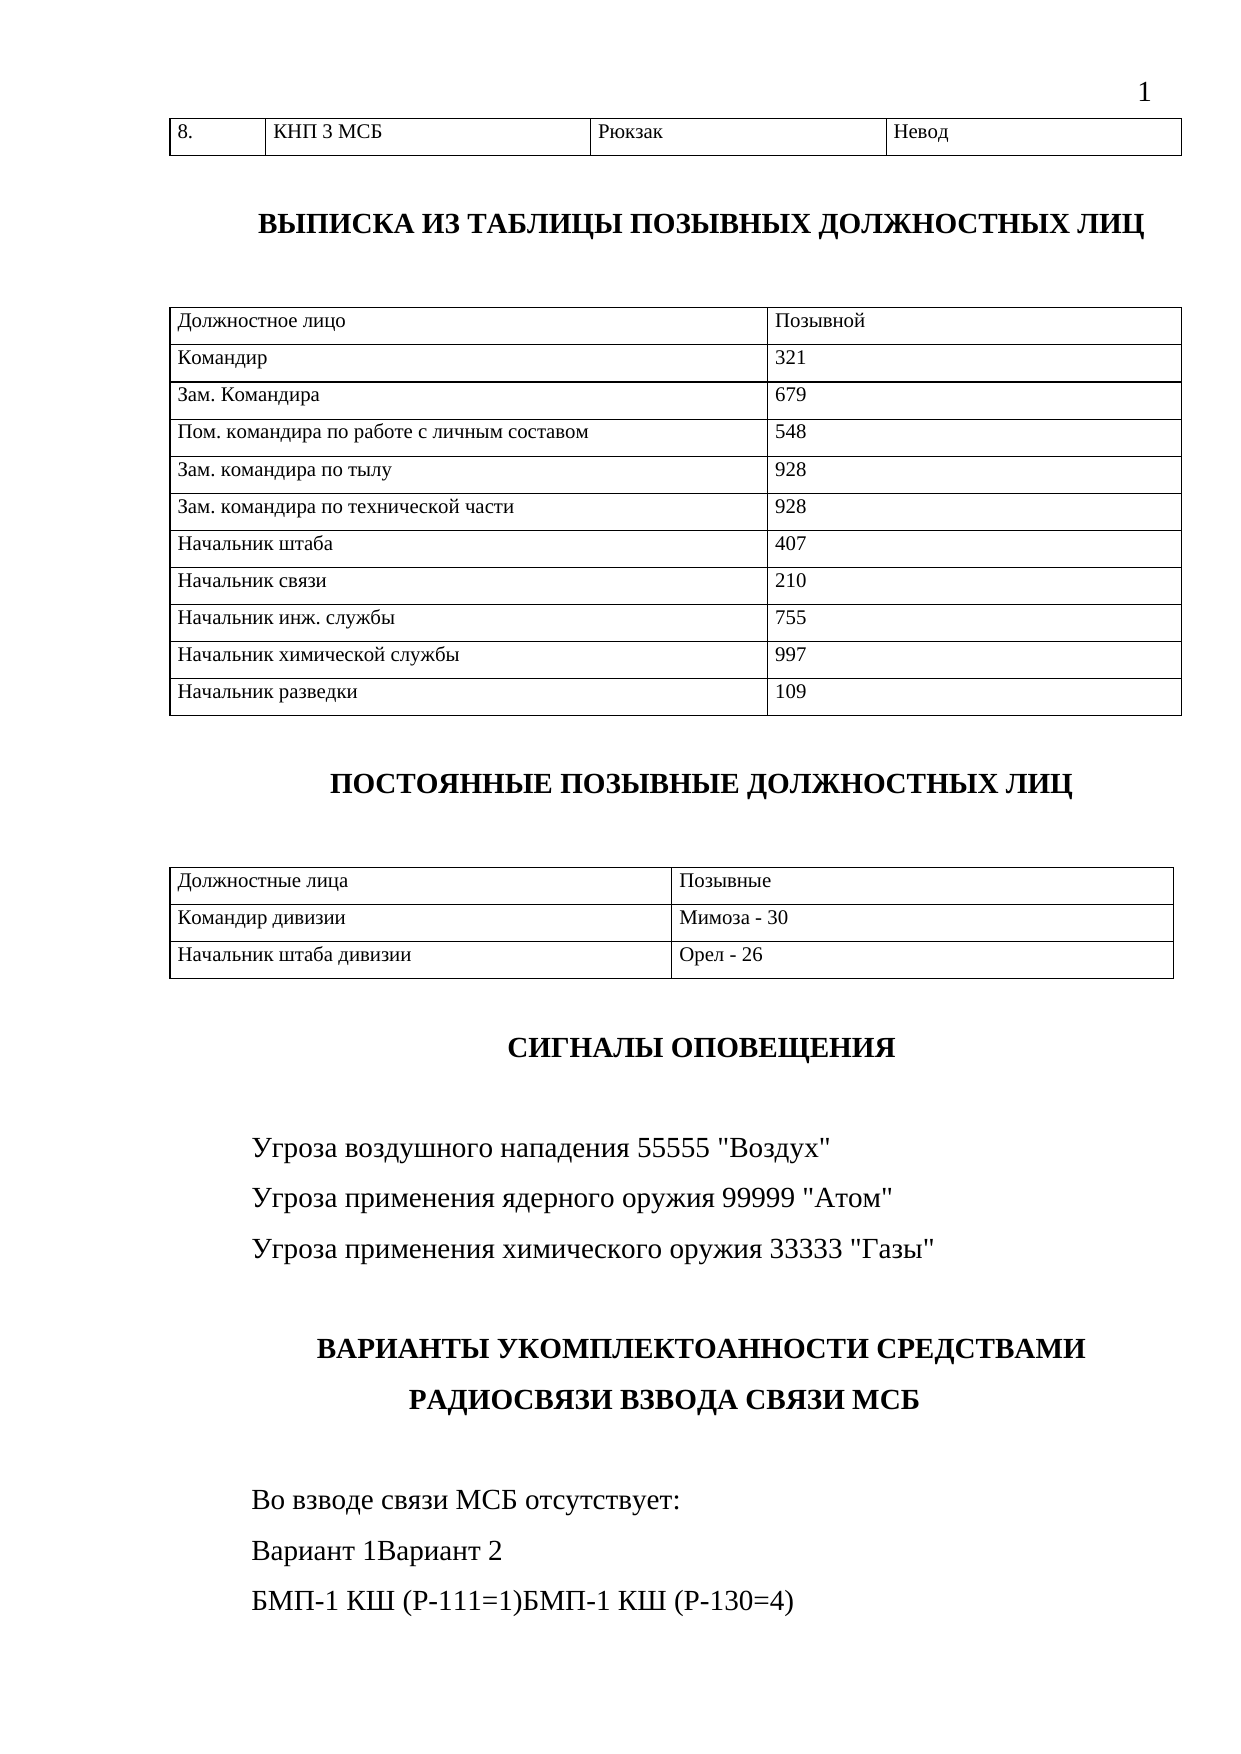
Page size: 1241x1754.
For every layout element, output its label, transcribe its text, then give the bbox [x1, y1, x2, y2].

text Угроза воздушного нападения 55555 "Воздух" [177, 1130, 1152, 1164]
text Во взводе связи МСБ отсутствует: [177, 1482, 1152, 1516]
text Вариант 1Вариант 2 [177, 1533, 1152, 1566]
table_cell Командир дивизии [171, 905, 671, 941]
text СИГНАЛЫ ОПОВЕЩЕНИЯ [177, 1030, 1152, 1063]
table_cell 928 [768, 457, 1181, 493]
table_cell Начальник инж. службы [171, 605, 767, 641]
table_header Должностное лицо [171, 308, 767, 344]
table_header Должностные лица [171, 868, 671, 904]
table_cell 548 [768, 420, 1181, 456]
table_cell Невод [887, 119, 1181, 155]
table_cell Командир [171, 345, 767, 381]
table_cell 321 [768, 345, 1181, 381]
subtitle ПОСТОЯННЫЕ ПОЗЫВНЫЕ ДОЛЖНОСТНЫХ ЛИЦ [177, 766, 1152, 800]
table_cell 997 [768, 642, 1181, 678]
table_cell 109 [768, 679, 1181, 715]
table_cell КНП 3 МСБ [266, 119, 590, 155]
table_cell Начальник разведки [171, 679, 767, 715]
table_cell Начальник штаба [171, 531, 767, 567]
table_cell Мимоза - 30 [672, 905, 1173, 941]
table_cell 928 [768, 494, 1181, 530]
table_cell Пом. командира по работе с личным составом [171, 420, 767, 456]
table_cell Начальник штаба дивизии [171, 942, 671, 978]
table_cell Орел - 26 [672, 942, 1173, 978]
table_cell 210 [768, 568, 1181, 604]
text БМП-1 КШ (Р-111=1)БМП-1 КШ (Р-130=4) [177, 1583, 1152, 1617]
table_cell Начальник связи [171, 568, 767, 604]
text ВАРИАНТЫ УКОМПЛЕКТОАННОСТИ СРЕДСТВАМИ РАДИОСВЯЗИ ВЗВОДА СВЯЗИ МСБ [177, 1332, 1152, 1415]
table_cell Рюкзак [591, 119, 886, 155]
table_cell Начальник химической службы [171, 642, 767, 678]
table_cell 407 [768, 531, 1181, 567]
subtitle ВЫПИСКА ИЗ ТАБЛИЦЫ ПОЗЫВНЫХ ДОЛЖНОСТНЫХ ЛИЦ [177, 207, 1152, 240]
text Угроза применения химического оружия 33333 "Газы" [177, 1231, 1152, 1264]
table_cell 679 [768, 383, 1181, 418]
table_cell Зам. командира по технической части [171, 494, 767, 530]
table_cell 8. [171, 119, 265, 155]
table_cell 755 [768, 605, 1181, 641]
text Угроза применения ядерного оружия 99999 "Атом" [177, 1181, 1152, 1214]
table_cell Зам. командира по тылу [171, 457, 767, 493]
table_header Позывные [672, 868, 1173, 904]
table_header Позывной [768, 308, 1181, 344]
table_cell Зам. Командира [171, 383, 767, 418]
